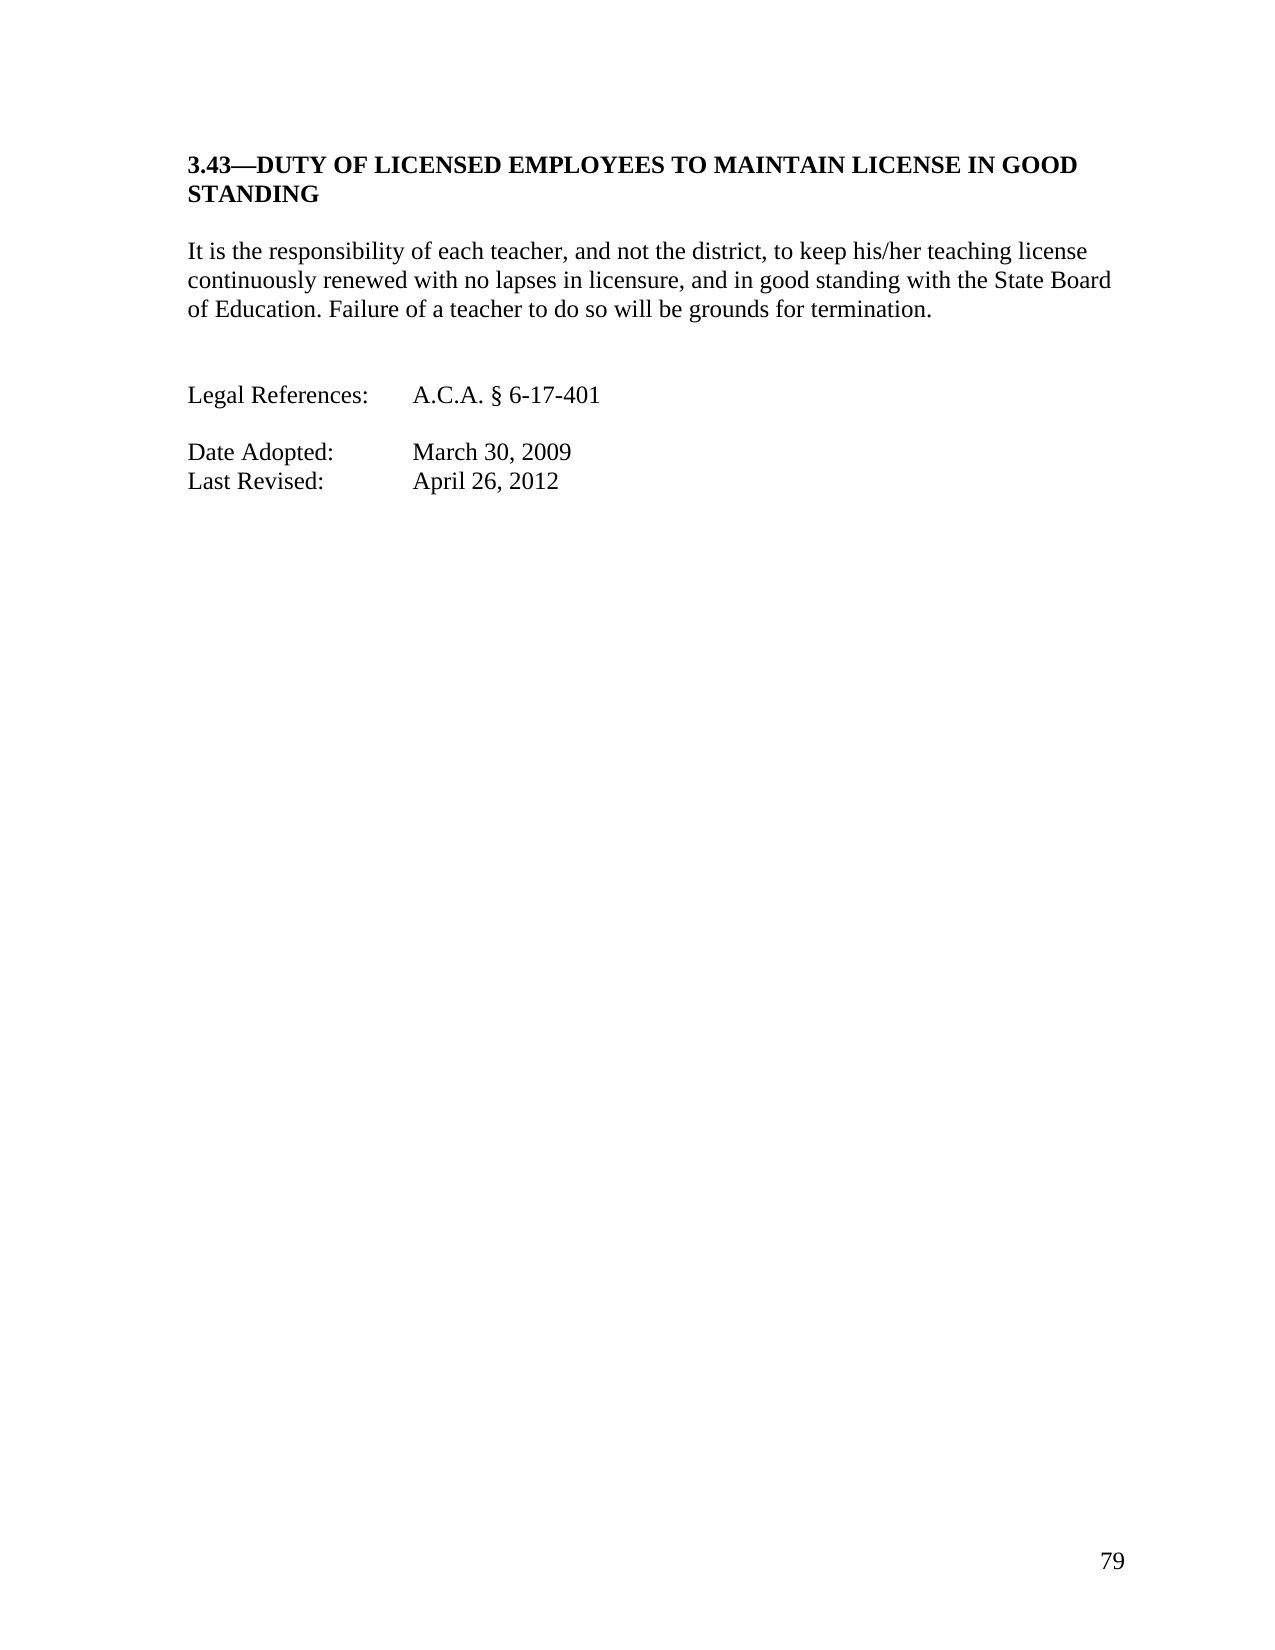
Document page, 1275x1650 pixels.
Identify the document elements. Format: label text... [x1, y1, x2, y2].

text It is the responsibility of each teacher, and not the district, to keep his/her teaching license continuously renewed with no lapses in licensure, and in good standing with the State Board of Education. Failure of a teacher to do so will be grounds for termination. [187, 236, 1125, 322]
text Last Revised: April 26, 2012 [187, 466, 1125, 495]
text 3.43—DUTY OF LICENSED EMPLOYEES TO MAINTAIN LICENSE IN GOOD STANDING [187, 150, 1125, 207]
text Legal References: A.C.A. § 6-17-401 [187, 380, 1125, 409]
text Date Adopted: March 30, 2009 [187, 437, 1125, 466]
